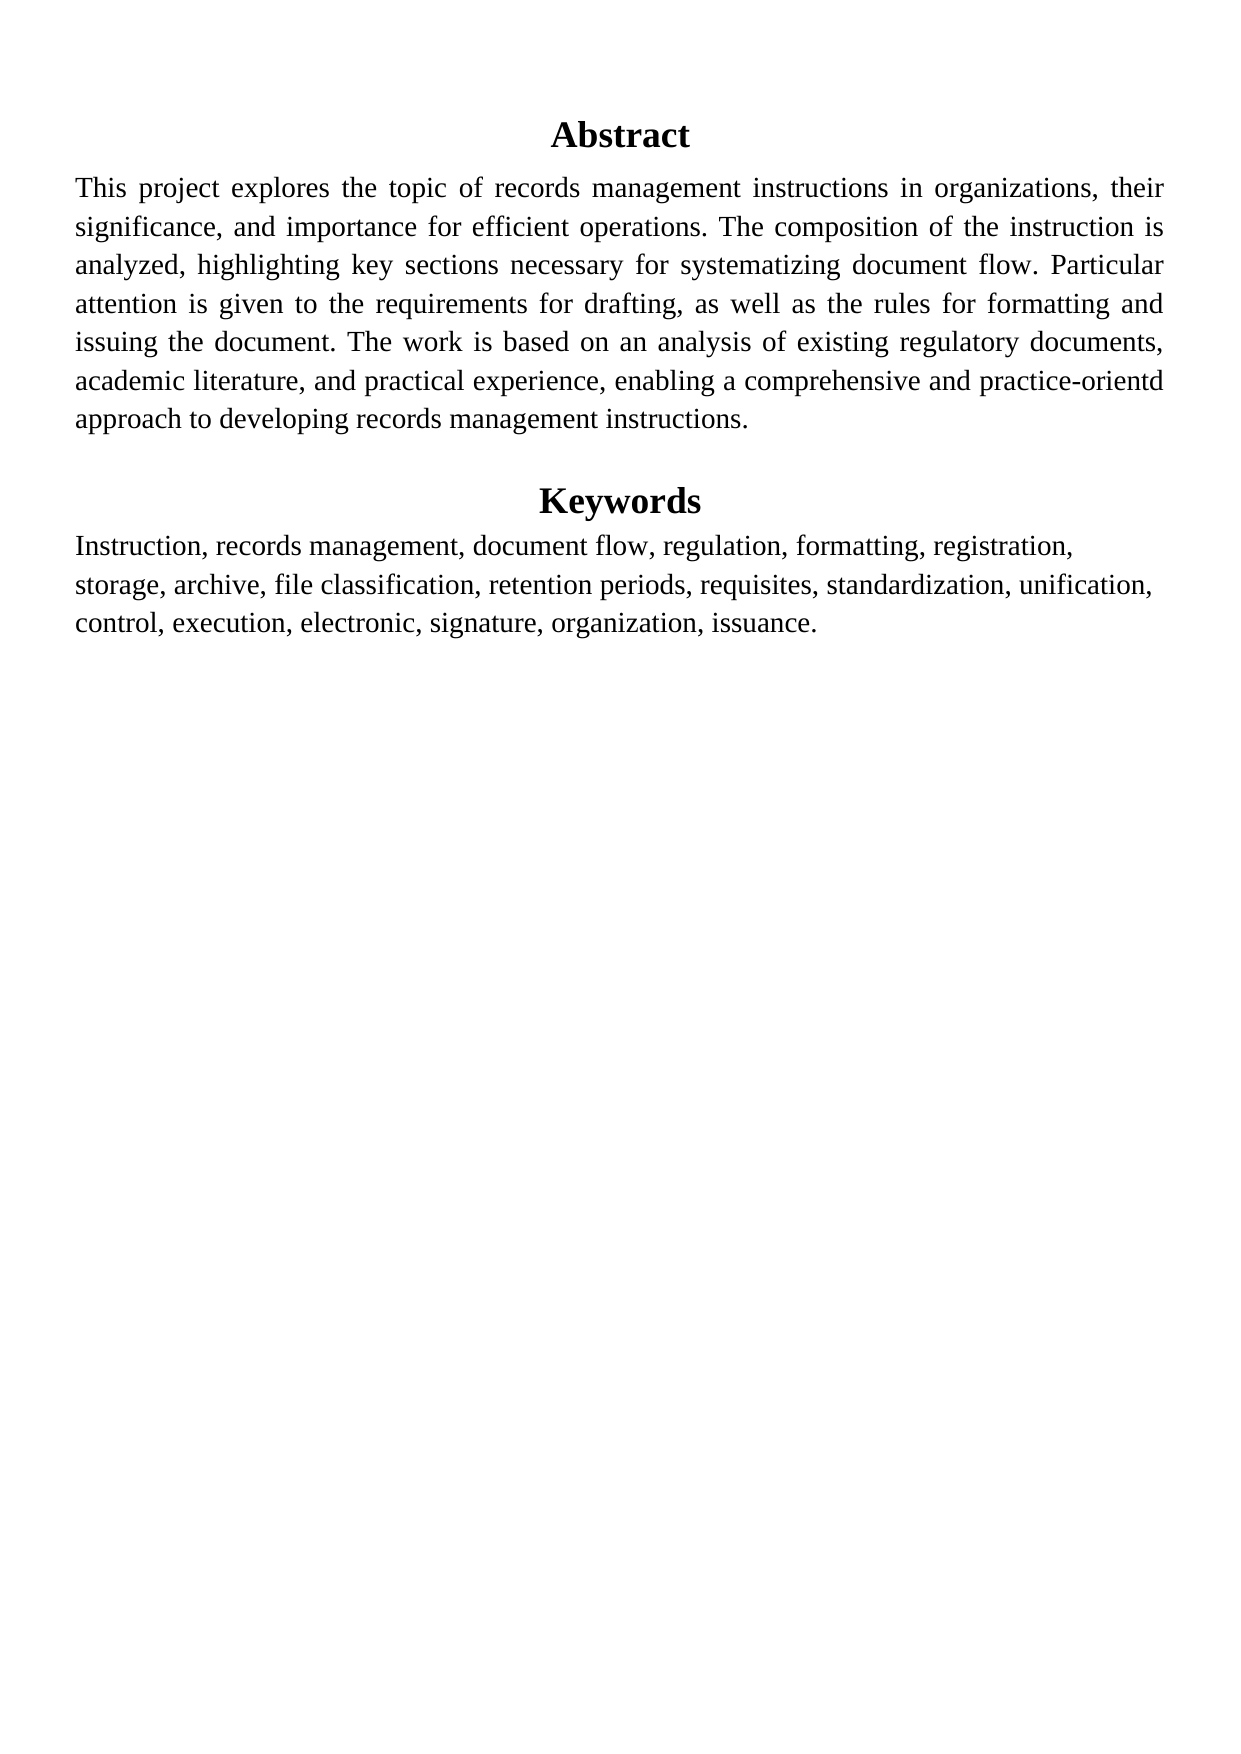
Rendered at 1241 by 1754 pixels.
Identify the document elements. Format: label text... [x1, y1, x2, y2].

text This project explores the topic of records management instructions in organizations, their significance, and importance for efficient operations. The composition of the instruction is analyzed, highlighting key sections necessary for systematizing document flow. Particular attention is given to the requirements for drafting, as well as the rules for formatting and issuing the document. The work is based on an analysis of existing regulatory documents, academic literature, and practical experience, enabling a comprehensive and practice-orientd approach to developing records management instructions. [75, 170, 1165, 435]
text Instruction, records management, document flow, regulation, formatting, registration, storage, archive, file classification, retention periods, requisites, standardization, unification, control, execution, electronic, signature, organization, issuance. [75, 528, 1165, 639]
subtitle Abstract [75, 112, 1165, 156]
text Keywords [75, 479, 1165, 522]
